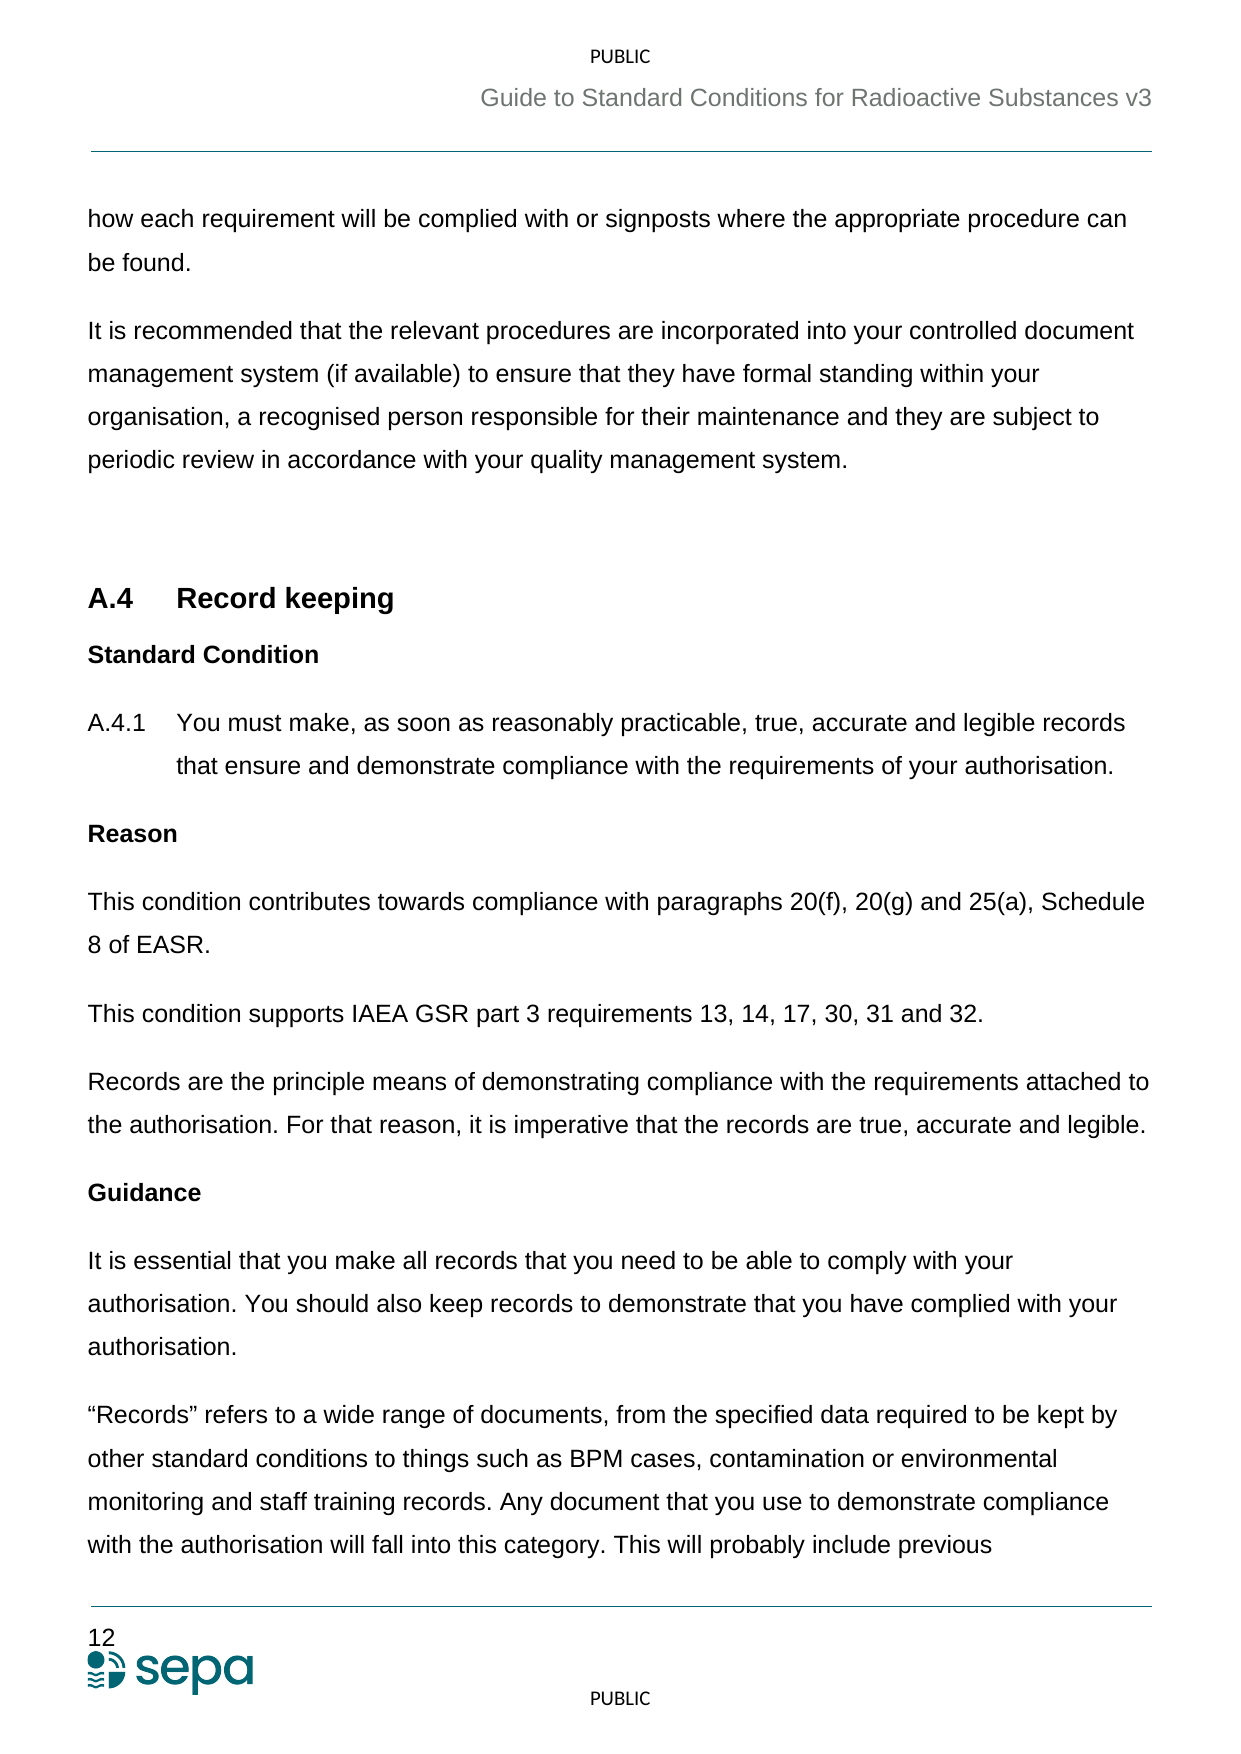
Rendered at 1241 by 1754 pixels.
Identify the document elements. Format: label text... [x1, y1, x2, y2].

text This condition supports IAEA GSR part 3 requirements 13, 14, 17, 30, 31 and 32. [87, 999, 1153, 1027]
subtitle Reason [87, 819, 1153, 848]
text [87, 204, 1153, 276]
subtitle A.4 Record keeping [87, 581, 1153, 615]
text It is essential that you make all records that you need to be able to comply with your authorisation. You should also keep records to demonstrate that you have complied with your authorisation. [87, 1246, 1153, 1361]
text A.4.1 You must make, as soon as reasonably practicable, true, accurate and legible records that ensure and demonstrate compliance with the requirements of your authorisation. [87, 708, 1153, 780]
picture [87, 1651, 253, 1695]
text Records are the principle means of demonstrating compliance with the requirements attached to the authorisation. For that reason, it is imperative that the records are true, accurate and legible. [87, 1067, 1153, 1139]
subtitle Guidance [87, 1178, 1153, 1207]
text It is recommended that the relevant procedures are incorporated into your controlled document management system (if available) to ensure that they have formal standing within your organisation, a recognised person responsible for their maintenance and they are subject to periodic review in accordance with your quality management system. [87, 316, 1153, 474]
subtitle Standard Condition [87, 640, 1153, 669]
text This condition contributes towards compliance with paragraphs 20(f), 20(g) and 25(a), Schedule 8 of EASR. [87, 887, 1153, 959]
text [87, 1401, 1153, 1559]
